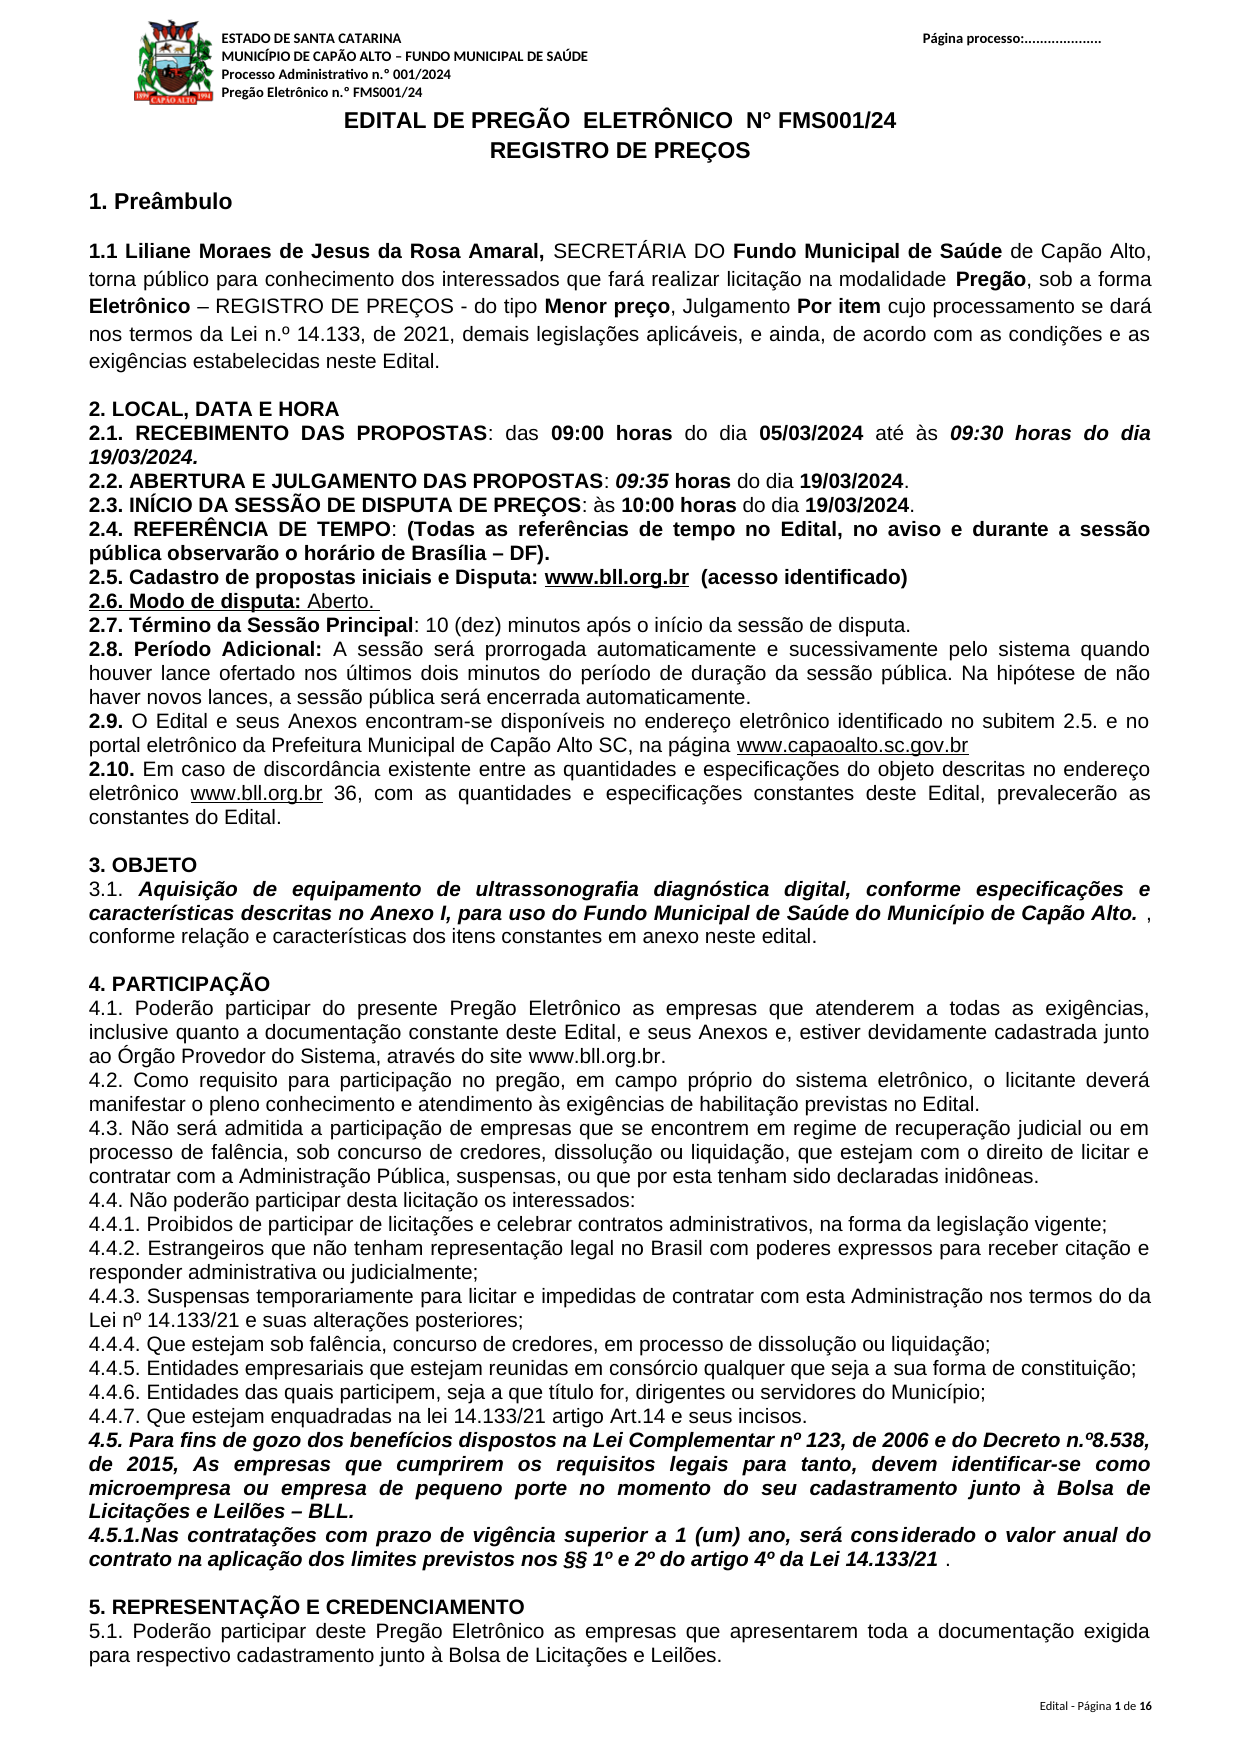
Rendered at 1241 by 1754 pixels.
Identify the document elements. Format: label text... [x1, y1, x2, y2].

text 4.4.7. Que estejam enquadradas na lei 14.133/21 artigo Art.14 e seus incisos. [88, 1403, 1152, 1427]
text 4.4.4. Que estejam sob falência, concurso de credores, em processo de dissolução ou liquidação; [88, 1332, 1152, 1356]
text 5. REPRESENTAÇÃO E CREDENCIAMENTO [88, 1595, 1152, 1619]
text 5.1. Poderão participar deste Pregão Eletrônico as empresas que apresentarem toda a documentação exigida para respectivo cadastramento junto à Bolsa de Licitações e Leilões. [88, 1619, 1152, 1667]
text 2.6. Modo de disputa: Aberto. [88, 589, 1152, 613]
text 4.4.2. Estrangeiros que não tenham representação legal no Brasil com poderes expressos para receber citação e responder administrativa ou judicialmente; [88, 1236, 1152, 1284]
text 4.4. Não poderão participar desta licitação os interessados: [88, 1188, 1152, 1212]
text 2.5. Cadastro de propostas iniciais e Disputa: www.bll.org.br (acesso identificado) [88, 565, 1152, 589]
text 3.1. Aquisição de equipamento de ultrassonografia diagnóstica digital, conforme especificações e características descritas no Anexo I, para uso do Fundo Municipal de Saúde do Município de Capão Alto. , conforme relação e características dos itens constantes em anexo neste edital. [88, 876, 1152, 948]
text 4.2. Como requisito para participação no pregão, em campo próprio do sistema eletrônico, o licitante deverá manifestar o pleno conhecimento e atendimento às exigências de habilitação previstas no Edital. [88, 1068, 1152, 1116]
text EDITAL DE PREGÃO ELETRÔNICO N° FMS001/24 REGISTRO DE PREÇOS [88, 107, 1152, 163]
text 2. LOCAL, DATA E HORA [88, 397, 1152, 421]
text 2.7. Término da Sessão Principal: 10 (dez) minutos após o início da sessão de disputa. [88, 613, 1152, 637]
text 2.4. REFERÊNCIA DE TEMPO: (Todas as referências de tempo no Edital, no aviso e durante a sessão pública observarão o horário de Brasília – DF). [88, 517, 1152, 565]
text 2.8. Período Adicional: A sessão será prorrogada automaticamente e sucessivamente pelo sistema quando houver lance ofertado nos últimos dois minutos do período de duração da sessão pública. Na hipótese de não haver novos lances, a sessão pública será encerrada automaticamente. [88, 637, 1152, 709]
text 2.2. ABERTURA E JULGAMENTO DAS PROPOSTAS: 09:35 horas do dia 19/03/2024. [88, 469, 1152, 493]
text 2.9. O Edital e seus Anexos encontram-se disponíveis no endereço eletrônico identificado no subitem 2.5. e no portal eletrônico da Prefeitura Municipal de Capão Alto SC, na página www.capaoalto.sc.gov.br [88, 709, 1152, 757]
text 4.4.5. Entidades empresariais que estejam reunidas em consórcio qualquer que seja a sua forma de constituição; [88, 1356, 1152, 1379]
text 1. Preâmbulo [88, 188, 1152, 214]
text 1.1 Liliane Moraes de Jesus da Rosa Amaral, SECRETÁRIA DO Fundo Municipal de Saúde de Capão Alto, torna público para conhecimento dos interessados que fará realizar licitação na modalidade Pregão, sob a forma Eletrônico – REGISTRO DE PREÇOS - do tipo Menor preço, Julgamento Por item cujo processamento se dará nos termos da Lei n.º 14.133, de 2021, demais legislações aplicáveis, e ainda, de acordo com as condições e as exigências estabelecidas neste Edital. [88, 239, 1152, 373]
text 2.1. RECEBIMENTO DAS PROPOSTAS: das 09:00 horas do dia 05/03/2024 até às 09:30 horas do dia 19/03/2024. [88, 421, 1152, 469]
text 2.10. Em caso de discordância existente entre as quantidades e especificações do objeto descritas no endereço eletrônico www.bll.org.br 36, com as quantidades e especificações constantes deste Edital, prevalecerão as constantes do Edital. [88, 757, 1152, 828]
text 4.1. Poderão participar do presente Pregão Eletrônico as empresas que atenderem a todas as exigências, inclusive quanto a documentação constante deste Edital, e seus Anexos e, estiver devidamente cadastrada junto ao Órgão Provedor do Sistema, através do site www.bll.org.br. [88, 996, 1152, 1068]
text 4.5. Para fins de gozo dos benefícios dispostos na Lei Complementar nº 123, de 2006 e do Decreto n.º8.538, de 2015, As empresas que cumprirem os requisitos legais para tanto, devem identificar-se como microempresa ou empresa de pequeno porte no momento do seu cadastramento junto à Bolsa de Licitações e Leilões – BLL. [88, 1427, 1152, 1523]
picture [133, 17, 215, 107]
text 4.4.6. Entidades das quais participem, seja a que título for, dirigentes ou servidores do Município; [88, 1379, 1152, 1403]
text 4.5.1.Nas contratações com prazo de vigência superior a 1 (um) ano, será considerado o valor anual do contrato na aplicação dos limites previstos nos §§ 1º e 2º do artigo 4º da Lei 14.133/21 . [88, 1523, 1152, 1571]
text 4.4.3. Suspensas temporariamente para licitar e impedidas de contratar com esta Administração nos termos do da Lei nº 14.133/21 e suas alterações posteriores; [88, 1284, 1152, 1332]
text 4. PARTICIPAÇÃO [88, 972, 1152, 996]
text 3. OBJETO [88, 852, 1152, 876]
text 4.3. Não será admitida a participação de empresas que se encontrem em regime de recuperação judicial ou em processo de falência, sob concurso de credores, dissolução ou liquidação, que estejam com o direito de licitar e contratar com a Administração Pública, suspensas, ou que por esta tenham sido declaradas inidôneas. [88, 1116, 1152, 1188]
text 2.3. INÍCIO DA SESSÃO DE DISPUTA DE PREÇOS: às 10:00 horas do dia 19/03/2024. [88, 493, 1152, 517]
text 4.4.1. Proibidos de participar de licitações e celebrar contratos administrativos, na forma da legislação vigente; [88, 1212, 1152, 1236]
